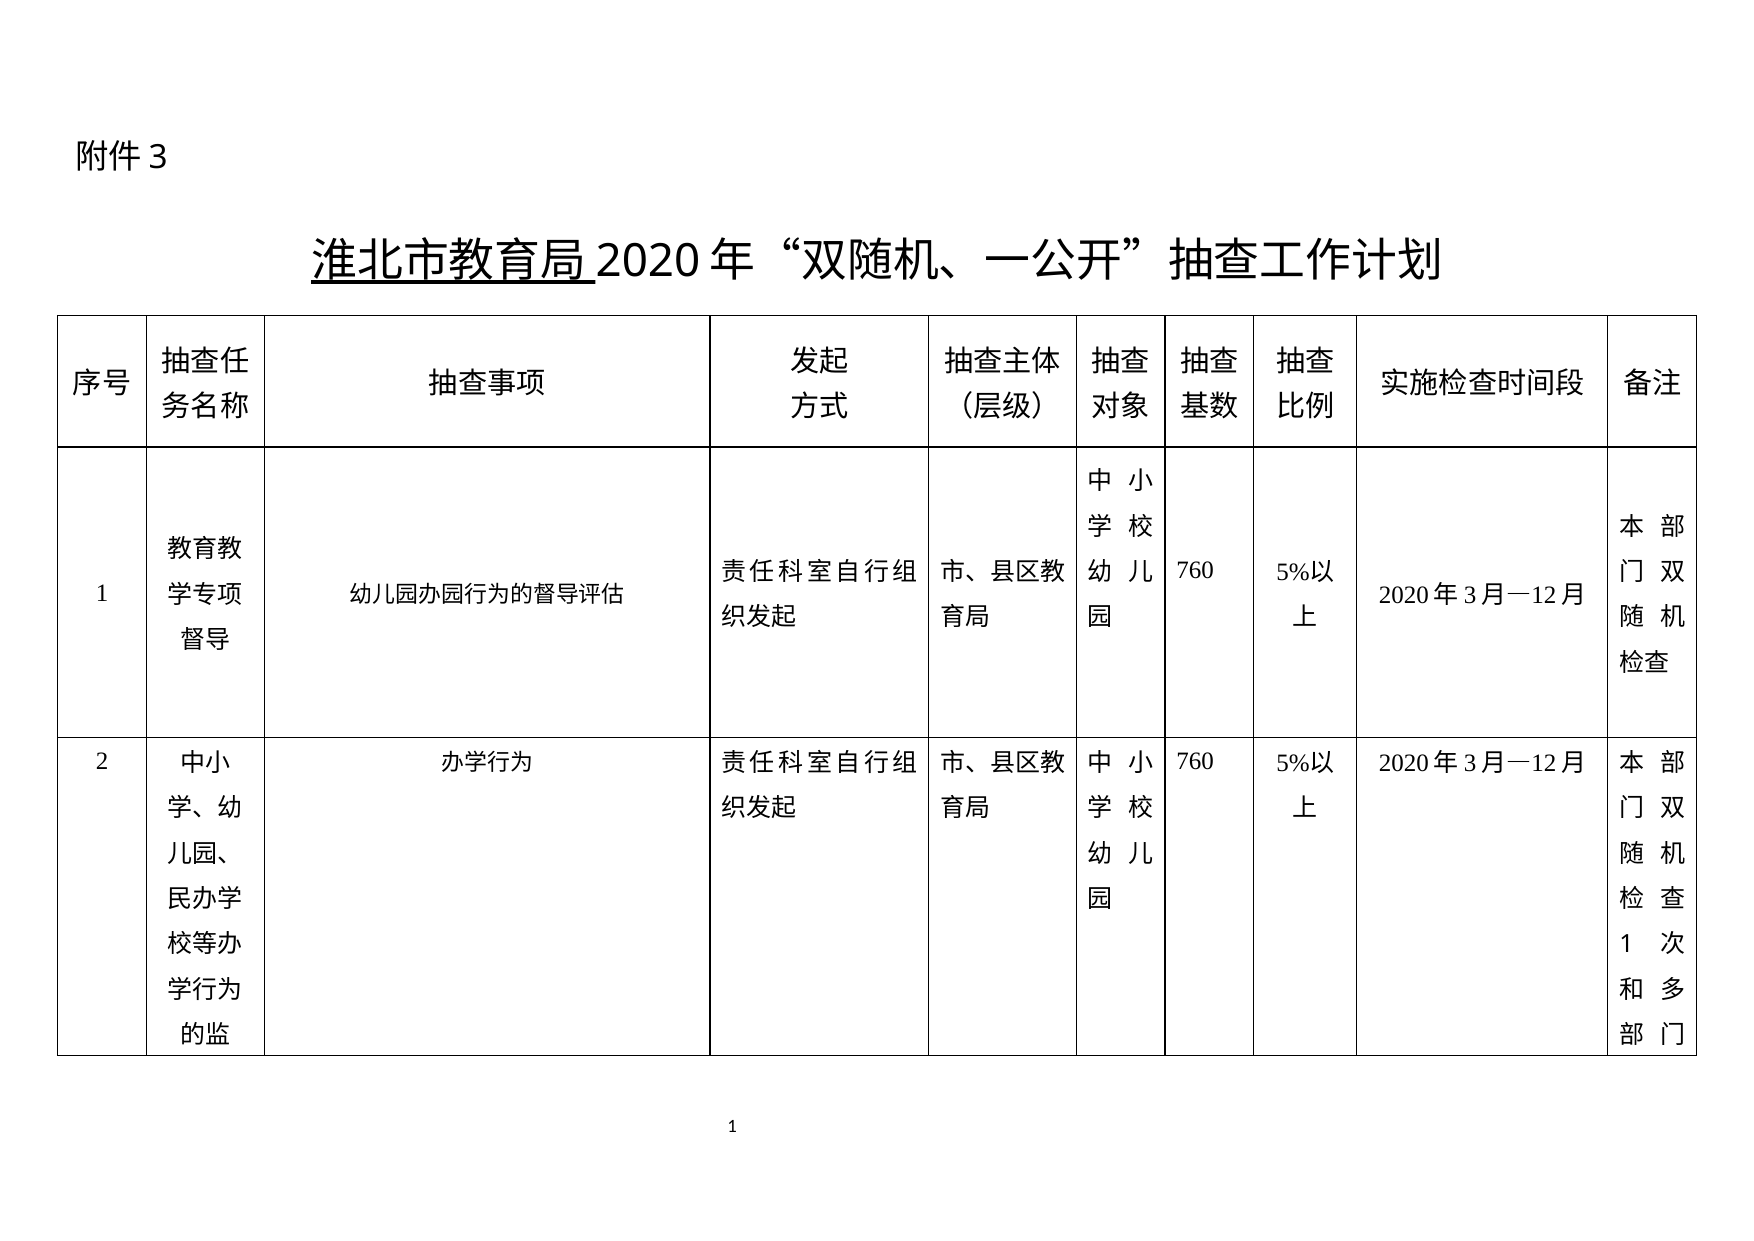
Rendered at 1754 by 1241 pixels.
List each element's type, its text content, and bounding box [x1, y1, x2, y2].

table_header 抽查任务名称 [147, 316, 264, 446]
table_cell 5%以上 [1254, 738, 1356, 1055]
table_cell 责任科室自行组织发起 [711, 448, 928, 737]
table_header 抽查基数 [1166, 316, 1253, 446]
table_cell 760 [1166, 448, 1253, 737]
table_cell 760 [1166, 738, 1253, 1055]
table_cell 市、县区教育局 [929, 448, 1076, 737]
table_cell 幼儿园办园行为的督导评估 [265, 448, 709, 737]
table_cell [1608, 738, 1696, 1055]
table_cell 本部门双随机检查 [1608, 448, 1696, 737]
table_cell 市、县区教育局 [929, 738, 1076, 1055]
table_cell 2 [58, 738, 146, 1055]
table_header 备注 [1608, 316, 1696, 446]
table_cell 5%以上 [1254, 448, 1356, 737]
table_header 序号 [58, 316, 146, 446]
table_cell 2020年3月—12月 [1357, 448, 1607, 737]
table_header 抽查事项 [265, 316, 709, 446]
table_cell 责任科室自行组织发起 [711, 738, 928, 1055]
table_header 抽查 比例 [1254, 316, 1356, 446]
table_header 实施检查时间段 [1357, 316, 1607, 446]
table_header 抽查主体 （层级） [929, 316, 1076, 446]
text 淮北市教育局2020年“双随机、一公开”抽查工作计划 [75, 212, 1679, 302]
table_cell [147, 738, 264, 1055]
table_cell 教育教学专项督导 [147, 448, 264, 737]
table_header 发起 方式 [711, 316, 928, 446]
table_cell 办学行为 [265, 738, 709, 1055]
table_cell 1 [58, 448, 146, 737]
table_cell 2020年3月—12月 [1357, 738, 1607, 1055]
table_header 抽查对象 [1077, 316, 1164, 446]
table_cell 中小学校幼儿园 [1077, 448, 1164, 737]
table_cell 中小学校幼儿园 [1077, 738, 1164, 1055]
text 附件3 [75, 108, 1679, 199]
